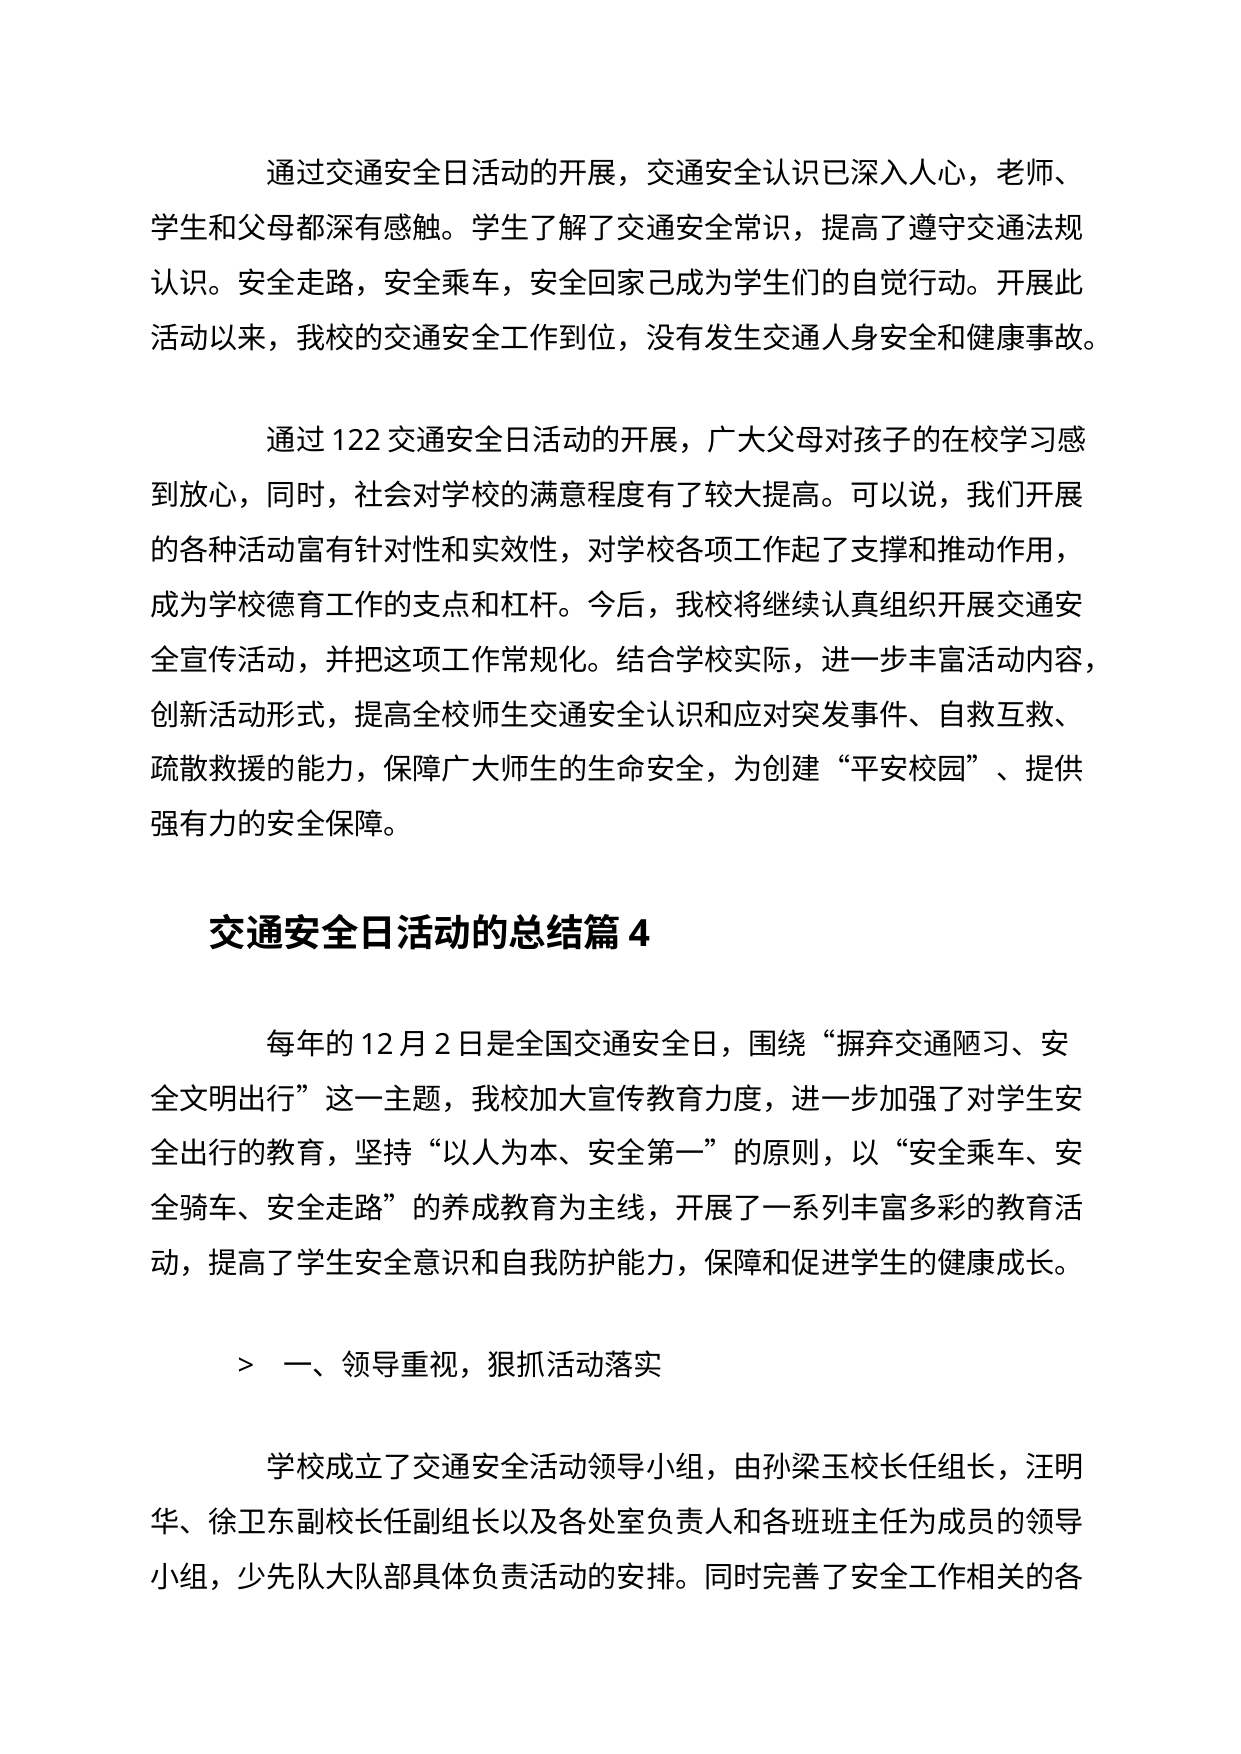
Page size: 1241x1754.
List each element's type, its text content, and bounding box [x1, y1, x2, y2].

text 交通安全日活动的总结篇4 [150, 903, 1090, 957]
text 通过交通安全日活动的开展，交通安全认识已深入人心，老师、学生和父母都深有感触。学生了解了交通安全常识，提高了遵守交通法规认识。安全走路，安全乘车，安全回家己成为学生们的自觉行动。开展此活动以来，我校的交通安全工作到位，没有发生交通人身安全和健康事故。 [150, 150, 1090, 357]
text > 一、领导重视，狠抓活动落实 [150, 1342, 1090, 1384]
text 每年的12月2日是全国交通安全日，围绕“摒弃交通陋习、安全文明出行”这一主题，我校加大宣传教育力度，进一步加强了对学生安全出行的教育，坚持“以人为本、安全第一”的原则，以“安全乘车、安全骑车、安全走路”的养成教育为主线，开展了一系列丰富多彩的教育活动，提高了学生安全意识和自我防护能力，保障和促进学生的健康成长。 [150, 1020, 1090, 1282]
text 通过122交通安全日活动的开展，广大父母对孩子的在校学习感到放心，同时，社会对学校的满意程度有了较大提高。可以说，我们开展的各种活动富有针对性和实效性，对学校各项工作起了支撑和推动作用，成为学校德育工作的支点和杠杆。今后，我校将继续认真组织开展交通安全宣传活动，并把这项工作常规化。结合学校实际，进一步丰富活动内容，创新活动形式，提高全校师生交通安全认识和应对突发事件、自救互救、疏散救援的能力，保障广大师生的生命安全，为创建“平安校园”、提供强有力的安全保障。 [150, 416, 1090, 843]
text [150, 1444, 1090, 1596]
